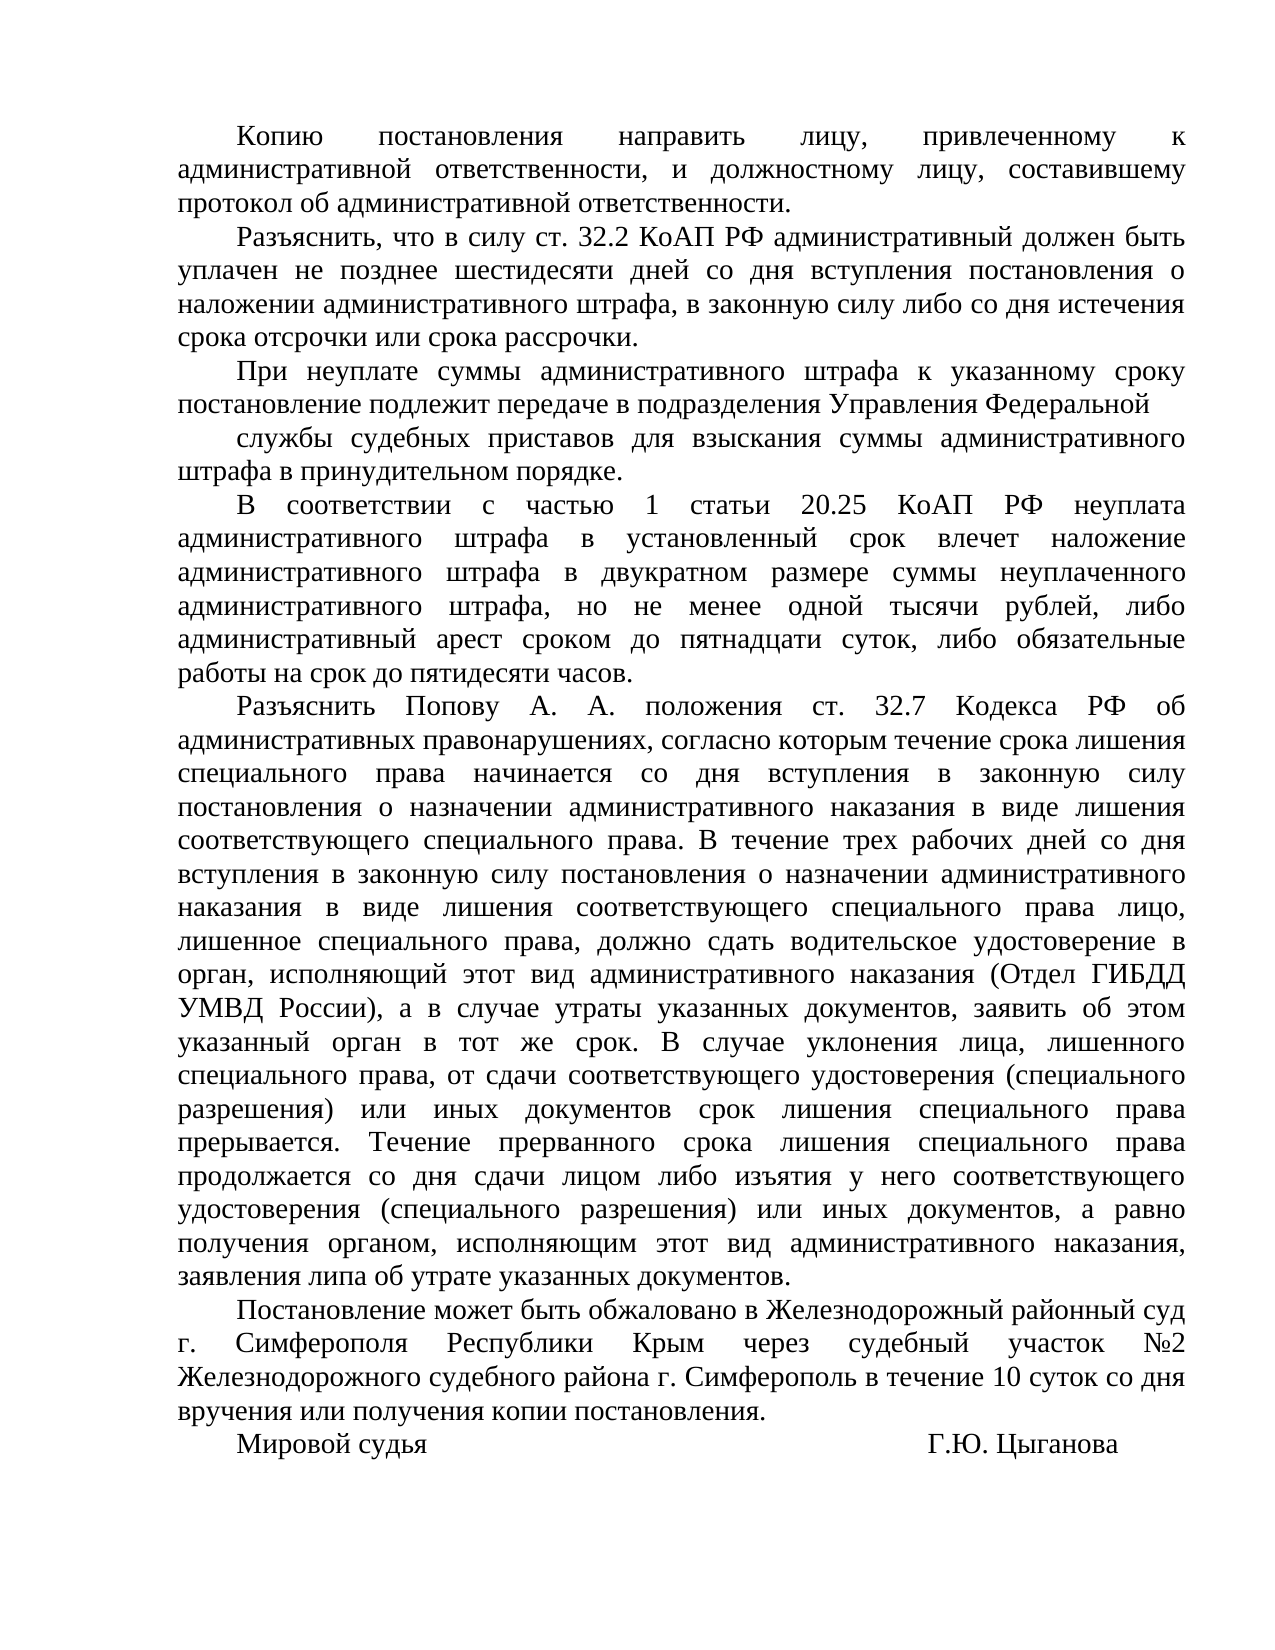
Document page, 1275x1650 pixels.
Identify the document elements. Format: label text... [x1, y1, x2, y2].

text службы судебных приставов для взыскания суммы административного штрафа в принудительном порядке. [177, 420, 1186, 487]
text Разъяснить Попову А. А. положения ст. 32.7 Кодекса РФ об административных правонарушениях, согласно которым течение срока лишения специального права начинается со дня вступления в законную силу постановления о назначении административного наказания в виде лишения соответствующего специального права. В течение трех рабочих дней со дня вступления в законную силу постановления о назначении административного наказания в виде лишения соответствующего специального права лицо, лишенное специального права, должно сдать водительское удостоверение в орган, исполняющий этот вид административного наказания (Отдел ГИБДД УМВД России), а в случае утраты указанных документов, заявить об этом указанный орган в тот же срок. В случае уклонения лица, лишенного специального права, от сдачи соответствующего удостоверения (специального разрешения) или иных документов срок лишения специального права прерывается. Течение прерванного срока лишения специального права продолжается со дня сдачи лицом либо изъятия у него соответствующего удостоверения (специального разрешения) или иных документов, а равно получения органом, исполняющим этот вид административного наказания, заявления липа об утрате указанных документов. [177, 688, 1186, 1292]
text При неуплате суммы административного штрафа к указанному сроку постановление подлежит передаче в подразделения Управления Федеральной [177, 353, 1186, 420]
text Копию постановления направить лицу, привлеченному к административной ответственности, и должностному лицу, составившему протокол об административной ответственности. [177, 118, 1186, 219]
text Постановление может быть обжаловано в Железнодорожный районный суд г. Симферополя Республики Крым через судебный участок №2 Железнодорожного судебного района г. Симферополь в течение 10 суток со дня вручения или получения копии постановления. [177, 1292, 1186, 1426]
text В соответствии с частью 1 статьи 20.25 КоАП РФ неуплата административного штрафа в установленный срок влечет наложение административного штрафа в двукратном размере суммы неуплаченного административного штрафа, но не менее одной тысячи рублей, либо административный арест сроком до пятнадцати суток, либо обязательные работы на срок до пятидесяти часов. [177, 487, 1186, 688]
text Разъяснить, что в силу ст. 32.2 КоАП РФ административный должен быть уплачен не позднее шестидесяти дней со дня вступления постановления о наложении административного штрафа, в законную силу либо со дня истечения срока отсрочки или срока рассрочки. [177, 219, 1186, 353]
text Мировой судья Г.Ю. Цыганова [177, 1426, 1186, 1460]
